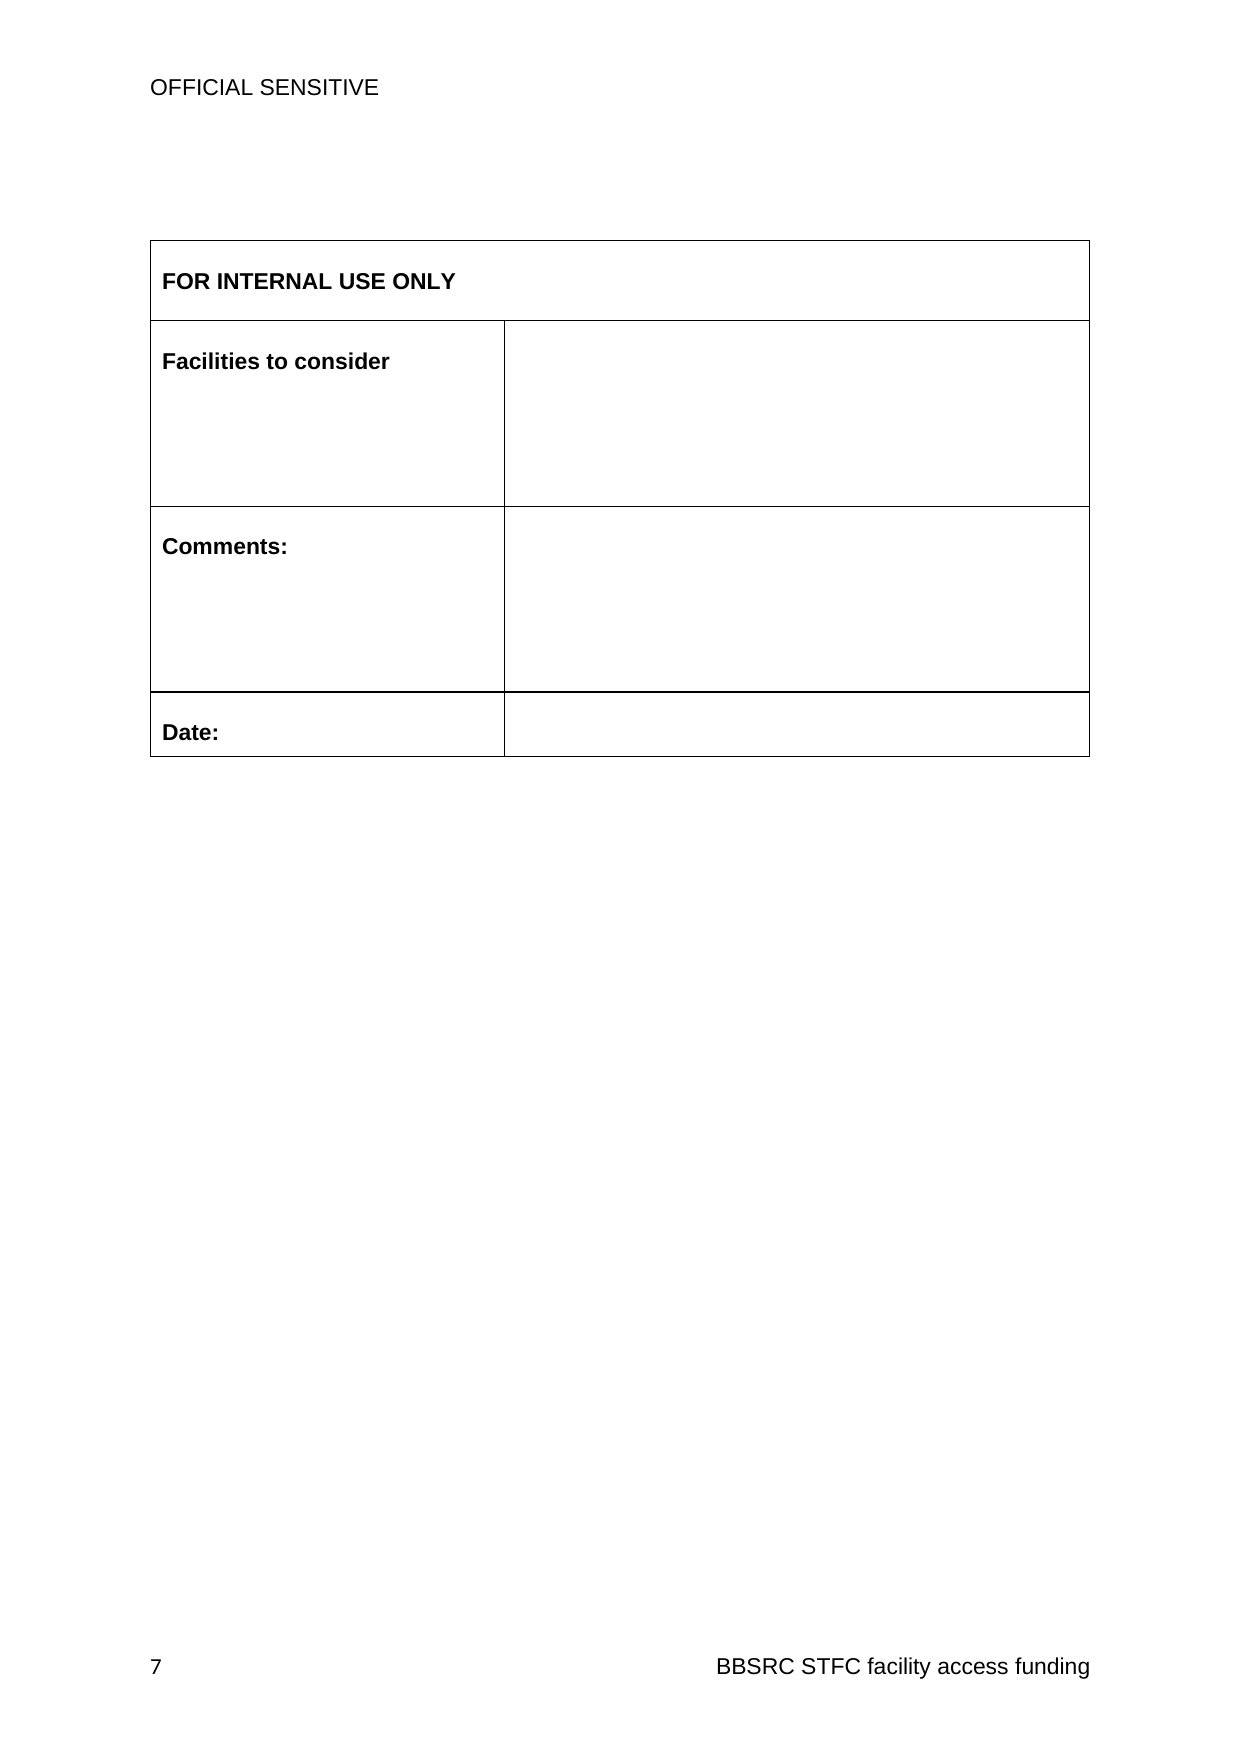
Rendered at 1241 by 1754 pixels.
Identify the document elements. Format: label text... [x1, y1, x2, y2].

table_cell [505, 507, 1089, 691]
table_header FOR INTERNAL USE ONLY [151, 241, 1089, 320]
table_cell Comments: [151, 507, 504, 691]
table_cell [505, 693, 1089, 756]
table_cell Date: [151, 693, 504, 756]
table_cell [505, 321, 1089, 506]
table_cell Facilities to consider [151, 321, 504, 506]
